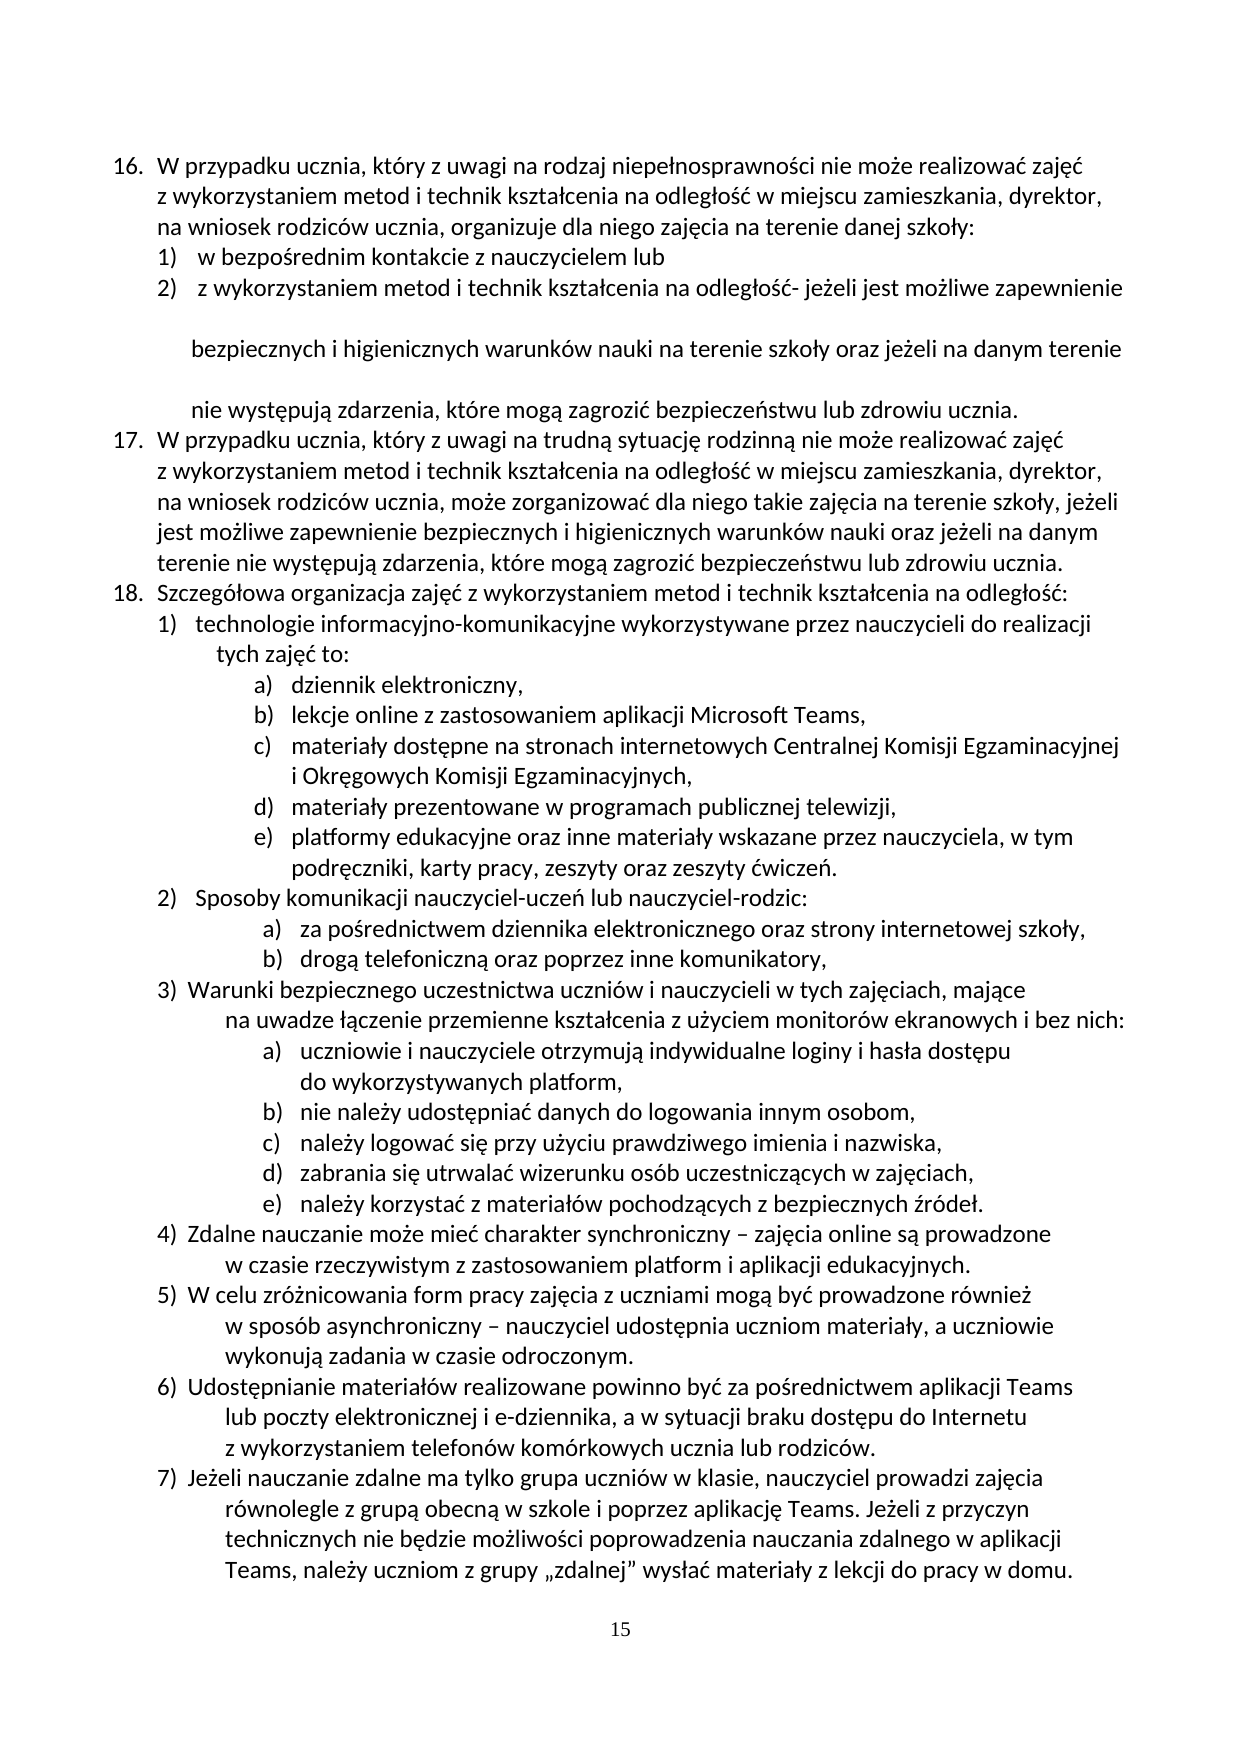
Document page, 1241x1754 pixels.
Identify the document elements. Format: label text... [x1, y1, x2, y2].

list nie należy udostępniać danych do logowania innym osobom, [262, 1096, 1128, 1127]
list W przypadku ucznia, który z uwagi na trudną sytuację rodzinną nie może realizować zajęć z wykorzystaniem metod i technik kształcenia na odległość w miejscu zamieszkania, dyrektor, na wniosek rodziców ucznia, może zorganizować dla niego takie zajęcia na terenie szkoły, jeżeli jest możliwe zapewnienie bezpiecznych i higienicznych warunków nauki oraz jeżeli na danym terenie nie występują zdarzenia, które mogą zagrozić bezpieczeństwu lub zdrowiu ucznia. [112, 425, 1128, 577]
list należy logować się przy użyciu prawdziwego imienia i nazwiska, [262, 1127, 1128, 1157]
list materiały dostępne na stronach internetowych Centralnej Komisji Egzaminacyjnej i Okręgowych Komisji Egzaminacyjnych, [253, 730, 1128, 791]
list lekcje online z zastosowaniem aplikacji Microsoft Teams, [253, 699, 1128, 730]
list materiały prezentowane w programach publicznej telewizji, [253, 791, 1128, 821]
list w bezpośrednim kontakcie z nauczycielem lub [157, 242, 1128, 272]
list technologie informacyjno-komunikacyjne wykorzystywane przez nauczycieli do realizacji tych zajęć to: [157, 608, 1128, 669]
list zabrania się utrwalać wizerunku osób uczestniczących w zajęciach, [262, 1157, 1128, 1188]
list W przypadku ucznia, który z uwagi na rodzaj niepełnosprawności nie może realizować zajęć z wykorzystaniem metod i technik kształcenia na odległość w miejscu zamieszkania, dyrektor, na wniosek rodziców ucznia, organizuje dla niego zajęcia na terenie danej szkoły: [112, 150, 1128, 242]
list z wykorzystaniem metod i technik kształcenia na odległość- jeżeli jest możliwe zapewnienie bezpiecznych i higienicznych warunków nauki na terenie szkoły oraz jeżeli na danym terenie nie występują zdarzenia, które mogą zagrozić bezpieczeństwu lub zdrowiu ucznia. [157, 272, 1128, 425]
list Zdalne nauczanie może mieć charakter synchroniczny – zajęcia online są prowadzone w czasie rzeczywistym z zastosowaniem platform i aplikacji edukacyjnych. [157, 1218, 1128, 1279]
list W celu zróżnicowania form pracy zajęcia z uczniami mogą być prowadzone również w sposób asynchroniczny – nauczyciel udostępnia uczniom materiały, a uczniowie wykonują zadania w czasie odroczonym. [157, 1279, 1128, 1371]
list uczniowie i nauczyciele otrzymują indywidualne loginy i hasła dostępu do wykorzystywanych platform, [262, 1035, 1128, 1096]
list platformy edukacyjne oraz inne materiały wskazane przez nauczyciela, w tym podręczniki, karty pracy, zeszyty oraz zeszyty ćwiczeń. [253, 821, 1128, 882]
list Warunki bezpiecznego uczestnictwa uczniów i nauczycieli w tych zajęciach, mające na uwadze łączenie przemienne kształcenia z użyciem monitorów ekranowych i bez nich: [157, 974, 1128, 1035]
list należy korzystać z materiałów pochodzących z bezpiecznych źródeł. [262, 1188, 1128, 1218]
list dziennik elektroniczny, [253, 669, 1128, 699]
list Jeżeli nauczanie zdalne ma tylko grupa uczniów w klasie, nauczyciel prowadzi zajęcia równolegle z grupą obecną w szkole i poprzez aplikację Teams. Jeżeli z przyczyn technicznych nie będzie możliwości poprowadzenia nauczania zdalnego w aplikacji Teams, należy uczniom z grupy „zdalnej” wysłać materiały z lekcji do pracy w domu. [157, 1462, 1128, 1584]
list Sposoby komunikacji nauczyciel-uczeń lub nauczyciel-rodzic: [157, 882, 1128, 913]
list za pośrednictwem dziennika elektronicznego oraz strony internetowej szkoły, [262, 913, 1128, 943]
list Udostępnianie materiałów realizowane powinno być za pośrednictwem aplikacji Teams lub poczty elektronicznej i e-dziennika, a w sytuacji braku dostępu do Internetu z wykorzystaniem telefonów komórkowych ucznia lub rodziców. [157, 1371, 1128, 1462]
list Szczegółowa organizacja zajęć z wykorzystaniem metod i technik kształcenia na odległość: [112, 577, 1128, 608]
list drogą telefoniczną oraz poprzez inne komunikatory, [262, 943, 1128, 974]
